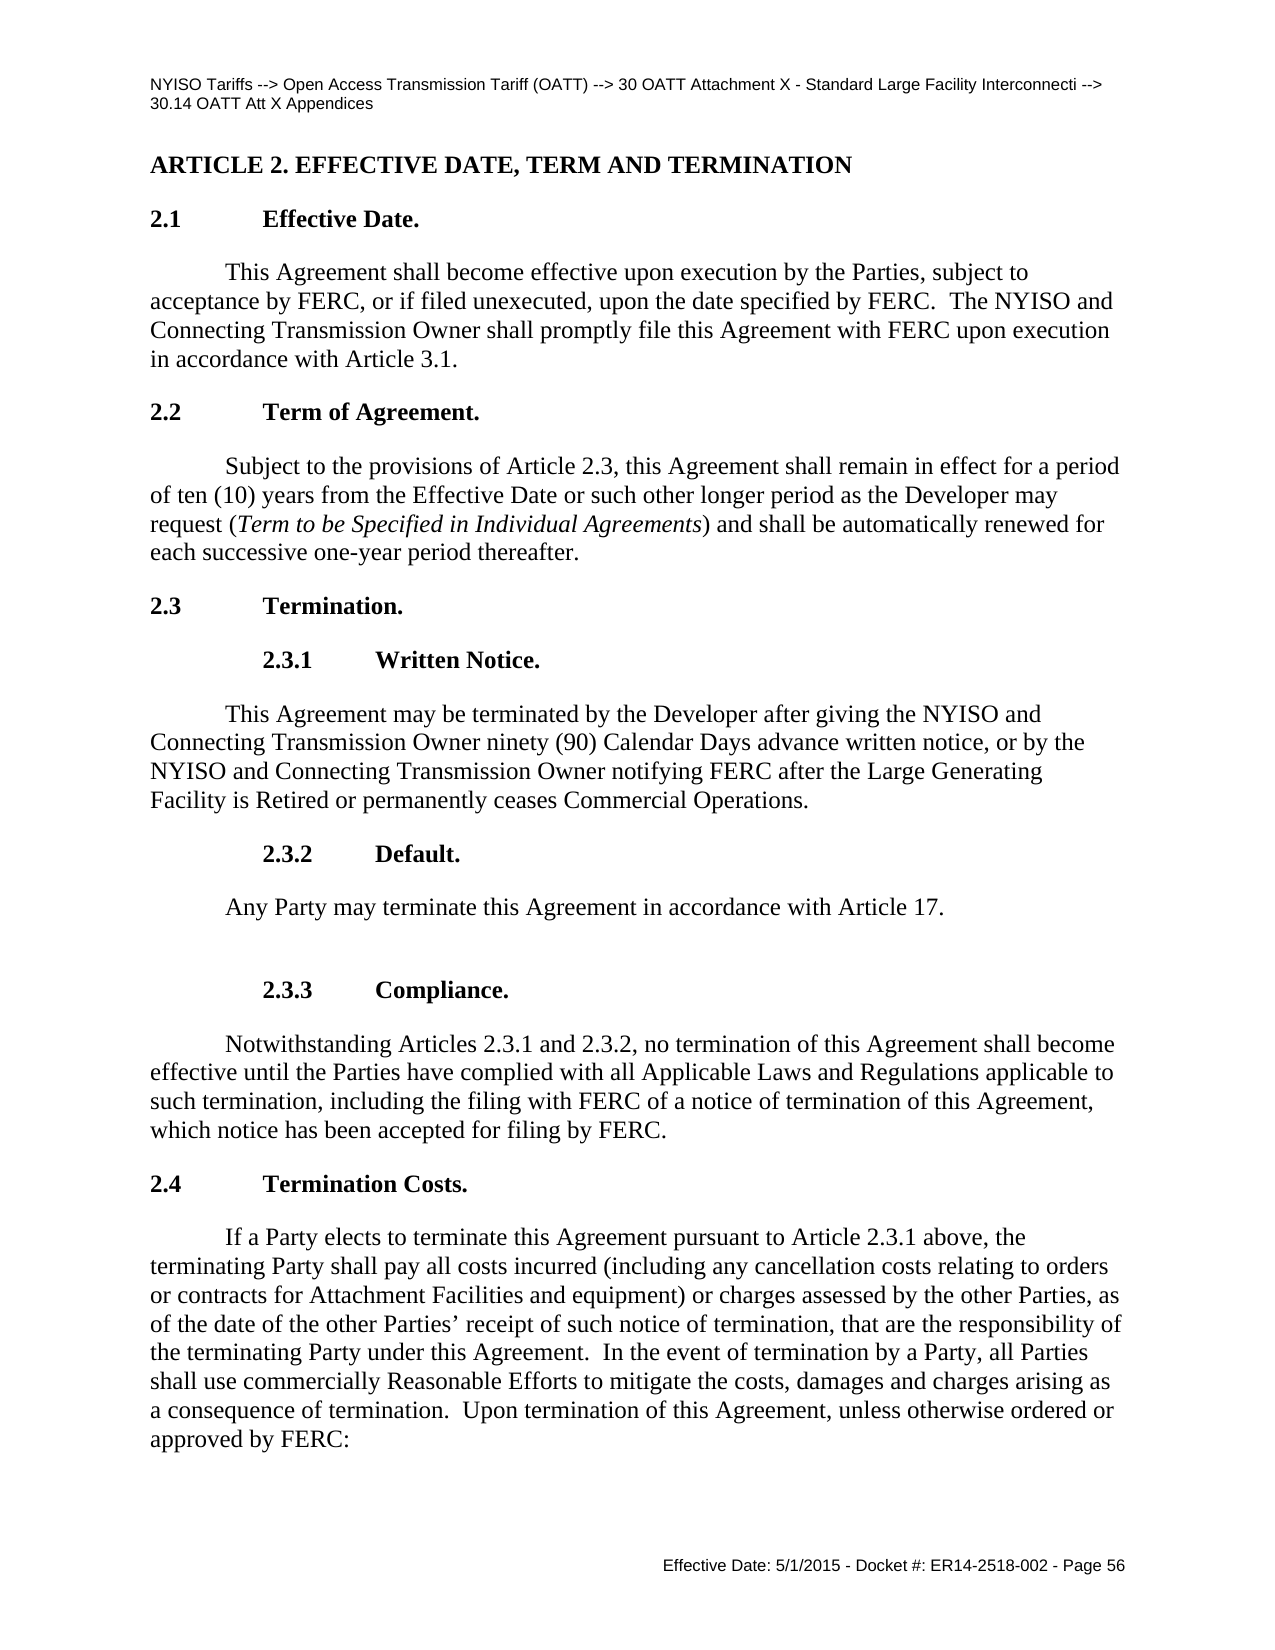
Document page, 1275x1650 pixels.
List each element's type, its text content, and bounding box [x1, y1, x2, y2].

subtitle ARTICLE 2. EFFECTIVE DATE, TERM AND TERMINATION [150, 150, 1059, 179]
text 2.3.3 Compliance. [150, 975, 1125, 1004]
subtitle 2.3 Termination. [150, 591, 1059, 620]
text 2.3.1 Written Notice. [150, 645, 1125, 674]
text 2.3.2 Default. [150, 839, 1125, 867]
text If a Party elects to terminate this Agreement pursuant to Article 2.3.1 above, the terminating Party shall pay all costs incurred (including any cancellation costs relating to orders or contracts for Attachment Facilities and equipment) or charges assessed by the other Parties, as of the date of the other Parties’ receipt of such notice of termination, that are the responsibility of the terminating Party under this Agreement. In the event of termination by a Party, all Parties shall use commercially Reasonable Efforts to mitigate the costs, damages and charges arising as a consequence of termination. Upon termination of this Agreement, unless otherwise ordered or approved by FERC: [150, 1222, 1125, 1452]
text Notwithstanding Articles 2.3.1 and 2.3.2, no termination of this Agreement shall become effective until the Parties have complied with all Applicable Laws and Regulations applicable to such termination, including the filing with FERC of a notice of termination of this Agreement, which notice has been accepted for filing by FERC. [150, 1029, 1125, 1144]
text This Agreement may be terminated by the Developer after giving the NYISO and Connecting Transmission Owner ninety (90) Calendar Days advance written notice, or by the NYISO and Connecting Transmission Owner notifying FERC after the Large Generating Facility is Retired or permanently ceases Commercial Operations. [150, 699, 1125, 814]
text Subject to the provisions of Article 2.3, this Agreement shall remain in effect for a period of ten (10) years from the Effective Date or such other longer period as the Developer may request (Term to be Specified in Individual Agreements) and shall be automatically renewed for each successive one-year period thereafter. [150, 451, 1125, 566]
subtitle 2.1 Effective Date. [150, 204, 1059, 232]
subtitle 2.2 Term of Agreement. [150, 397, 1059, 426]
text Any Party may terminate this Agreement in accordance with Article 17. [150, 892, 1125, 921]
subtitle 2.4 Termination Costs. [150, 1169, 1059, 1197]
text This Agreement shall become effective upon execution by the Parties, subject to acceptance by FERC, or if filed unexecuted, upon the date specified by FERC. The NYISO and Connecting Transmission Owner shall promptly file this Agreement with FERC upon execution in accordance with Article 3.1. [150, 257, 1125, 372]
